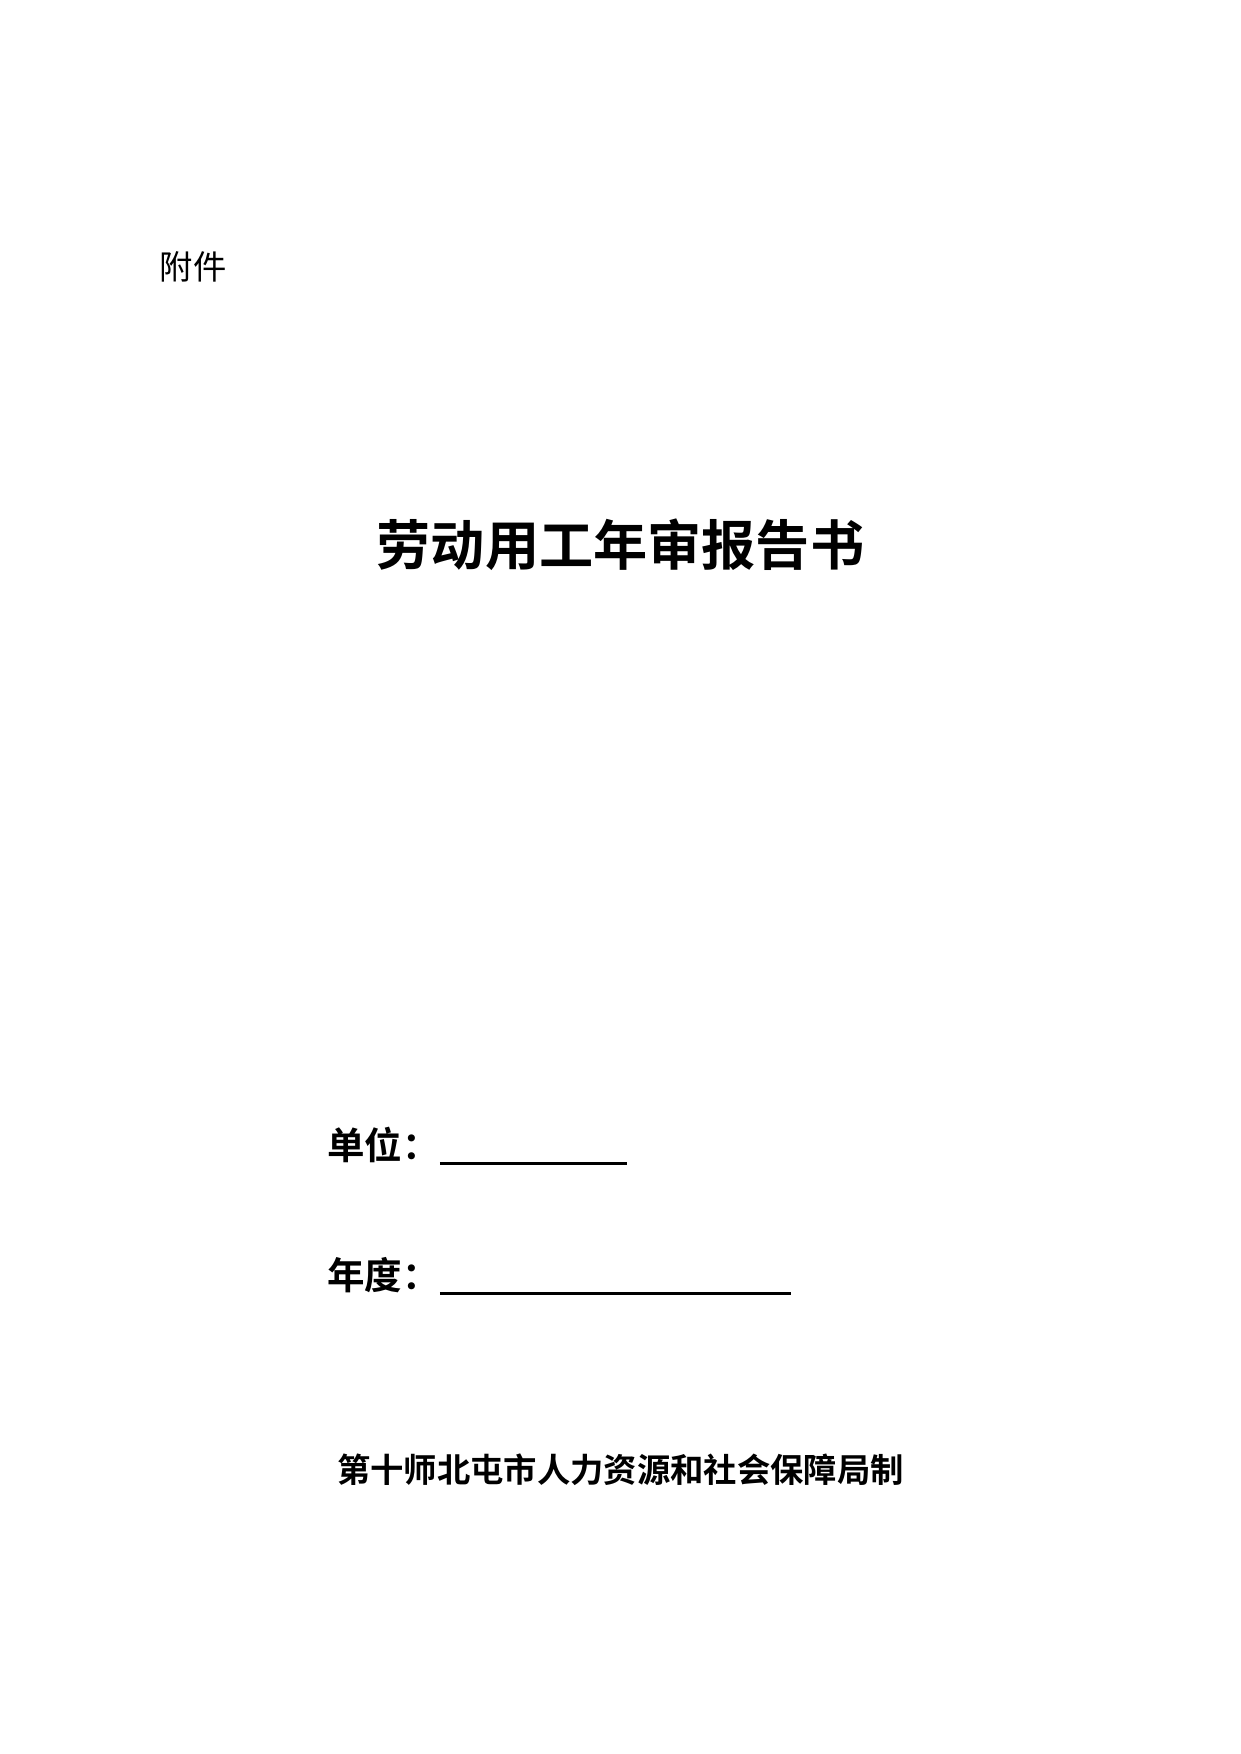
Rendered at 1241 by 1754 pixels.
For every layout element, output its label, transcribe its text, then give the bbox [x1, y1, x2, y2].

text 单位： [159, 1110, 1081, 1175]
text 年度： [159, 1240, 1081, 1305]
text 第十师北屯市人力资源和社会保障局制 [159, 1435, 1081, 1500]
text 附件 [159, 233, 1081, 298]
text 劳动用工年审报告书 [159, 493, 1081, 590]
